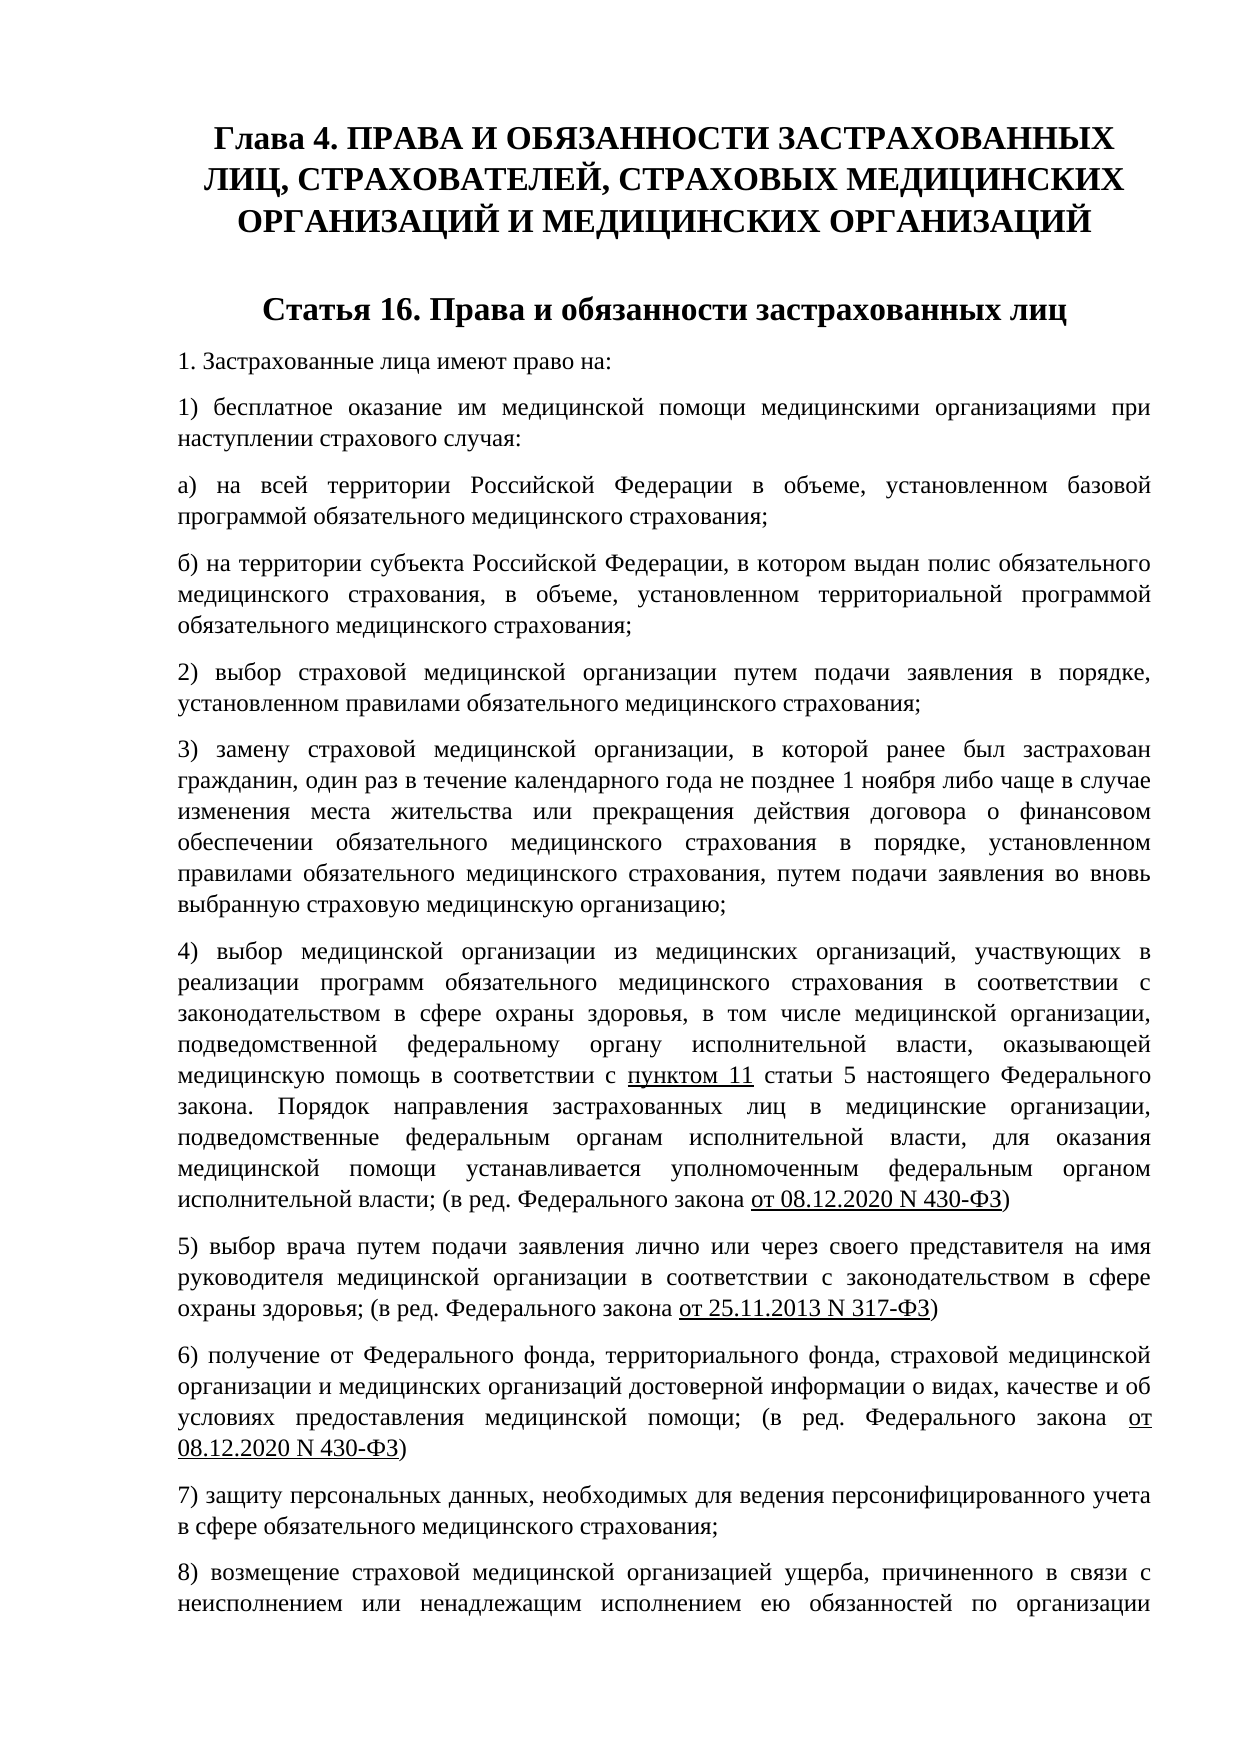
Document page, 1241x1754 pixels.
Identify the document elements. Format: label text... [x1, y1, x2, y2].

text 2) выбор страховой медицинской организации путем подачи заявления в порядке, установленном правилами обязательного медицинского страхования; [177, 657, 1152, 716]
text 1) бесплатное оказание им медицинской помощи медицинскими организациями при наступлении страхового случая: [177, 392, 1152, 452]
text 3) замену страховой медицинской организации, в которой ранее был застрахован гражданин, один раз в течение календарного года не позднее 1 ноября либо чаще в случае изменения места жительства или прекращения действия договора о финансовом обеспечении обязательного медицинского страхования в порядке, установленном правилами обязательного медицинского страхования, путем подачи заявления во вновь выбранную страховую медицинскую организацию; [177, 734, 1152, 918]
text б) на территории субъекта Российской Федерации, в котором выдан полис обязательного медицинского страхования, в объеме, установленном территориальной программой обязательного медицинского страхования; [177, 548, 1152, 639]
text Статья 16. Права и обязанности застрахованных лиц [177, 289, 1152, 327]
text 4) выбор медицинской организации из медицинских организаций, участвующих в реализации программ обязательного медицинского страхования в соответствии с законодательством в сфере охраны здоровья, в том числе медицинской организации, подведомственной федеральному органу исполнительной власти, оказывающей медицинскую помощь в соответствии с пунктом 11 статьи 5 настоящего Федерального закона. Порядок направления застрахованных лиц в медицинские организации, подведомственные федеральным органам исполнительной власти, для оказания медицинской помощи устанавливается уполномоченным федеральным органом исполнительной власти; (в ред. Федерального закона от 08.12.2020 N 430-ФЗ) [177, 936, 1152, 1213]
text 6) получение от Федерального фонда, территориального фонда, страховой медицинской организации и медицинских организаций достоверной информации о видах, качестве и об условиях предоставления медицинской помощи; (в ред. Федерального закона от 08.12.2020 N 430-ФЗ) [177, 1340, 1152, 1462]
text Глава 4. ПРАВА И ОБЯЗАННОСТИ ЗАСТРАХОВАННЫХ ЛИЦ, СТРАХОВАТЕЛЕЙ, СТРАХОВЫХ МЕДИЦИНСКИХ ОРГАНИЗАЦИЙ И МЕДИЦИНСКИХ ОРГАНИЗАЦИЙ [177, 118, 1152, 239]
text 5) выбор врача путем подачи заявления лично или через своего представителя на имя руководителя медицинской организации в соответствии с законодательством в сфере охраны здоровья; (в ред. Федерального закона от 25.11.2013 N 317-ФЗ) [177, 1231, 1152, 1322]
text а) на всей территории Российской Федерации в объеме, установленном базовой программой обязательного медицинского страхования; [177, 470, 1152, 530]
text 7) защиту персональных данных, необходимых для ведения персонифицированного учета в сфере обязательного медицинского страхования; [177, 1480, 1152, 1539]
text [177, 1557, 1152, 1617]
text 1. Застрахованные лица имеют право на: [177, 346, 1152, 374]
